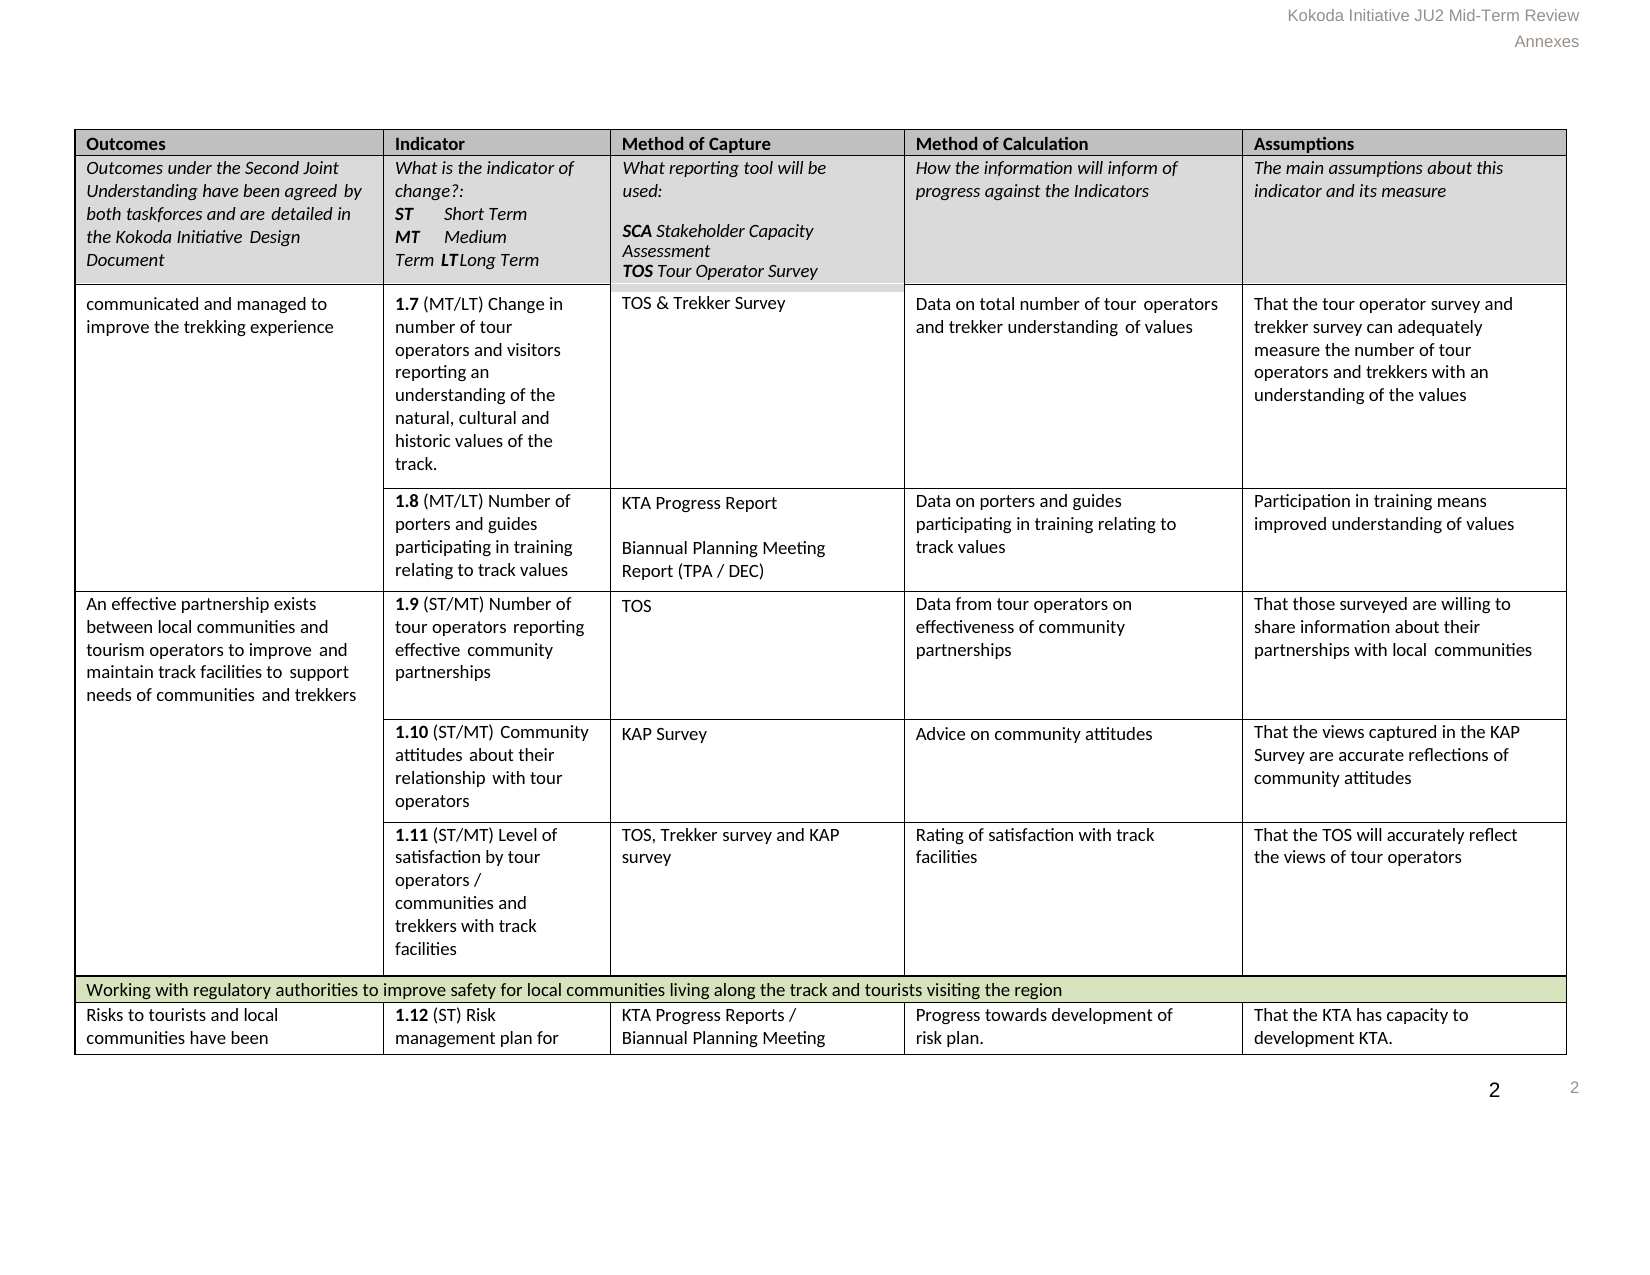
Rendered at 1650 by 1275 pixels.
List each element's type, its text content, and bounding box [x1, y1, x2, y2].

table_header Indicator [384, 130, 610, 155]
table_cell TOS & Trekker Survey [611, 292, 904, 488]
table_cell KAP Survey [611, 720, 904, 822]
table_cell An effective partnership exists between local communities and tourism operators to improve and maintain track facilities to support needs of communities and trekkers [76, 592, 383, 975]
table_cell How the information will inform of progress against the Indicators [905, 156, 1242, 283]
table_cell What reporting tool will be used: [622, 156, 893, 213]
table_cell Participation in training means improved understanding of values [1243, 489, 1566, 591]
table_cell 1.7 (MT/LT) Change in number of tour operators and visitors reporting an understanding of the natural, cultural and historic values of the track. [384, 285, 610, 488]
table_cell 1.11 (ST/MT) Level of satisfaction by tour operators / communities and trekkers with track facilities [384, 823, 610, 975]
table_cell [893, 156, 904, 283]
table_cell Working with regulatory authorities to improve safety for local communities living along the track and tourists visiting the region [76, 977, 1566, 1002]
table_cell Data on porters and guides participating in training relating to track values [905, 489, 1242, 591]
table_cell TOS, Trekker survey and KAP survey [611, 823, 904, 975]
table_cell SCA Stakeholder Capacity Assessment TOS Tour Operator Survey KAP Knowledge, Attitudes and Practices [622, 216, 893, 283]
table_cell 1.10 (ST/MT) Community attitudes about their relationship with tour operators [384, 720, 610, 822]
table_cell Data on total number of tour operators and trekker understanding of values [905, 285, 1242, 488]
table_header Outcomes [76, 130, 383, 155]
table_cell 1.8 (MT/LT) Number of porters and guides participating in training relating to track values [384, 489, 610, 591]
table_cell Outcomes under the Second Joint Understanding have been agreed by both taskforces and are detailed in the Kokoda Initiative Design Document [76, 156, 383, 283]
table_cell The main assumptions about this indicator and its measure [1243, 156, 1566, 283]
table_header Method of Capture [611, 130, 904, 155]
table_cell What is the indicator of change?: ST Short Term MT Medium Term LT Long Term [384, 156, 610, 283]
table_cell KTA Progress Report Biannual Planning Meeting Report (TPA / DEC) [611, 489, 904, 591]
table_cell 1.12 (ST) Risk management plan for [384, 1003, 610, 1053]
table_cell Data from tour operators on effectiveness of community partnerships [905, 592, 1242, 719]
table_header Assumptions [1243, 130, 1566, 155]
table_cell TOS [611, 592, 904, 719]
table_cell That the TOS will accurately reflect the views of tour operators [1243, 823, 1566, 975]
table_cell 1.9 (ST/MT) Number of tour operators reporting effective community partnerships [384, 592, 610, 719]
table_cell Rating of satisfaction with track facilities [905, 823, 1242, 975]
table_cell That the KTA has capacity to development KTA. [1243, 1003, 1566, 1053]
table_cell Progress towards development of risk plan. [905, 1003, 1242, 1053]
table_cell That the views captured in the KAP Survey are accurate reflections of community attitudes [1243, 720, 1566, 822]
table_cell Risks to tourists and local communities have been [76, 1003, 383, 1053]
table_cell KTA Progress Reports / Biannual Planning Meeting [611, 1003, 904, 1053]
table_cell Advice on community attitudes [905, 720, 1242, 822]
table_header Method of Calculation [905, 130, 1242, 155]
table_cell That those surveyed are willing to share information about their partnerships with local communities [1243, 592, 1566, 719]
table_cell communicated and managed to improve the trekking experience [76, 285, 383, 591]
table_cell That the tour operator survey and trekker survey can adequately measure the number of tour operators and trekkers with an understanding of the values [1243, 285, 1566, 488]
table_cell [611, 156, 622, 283]
